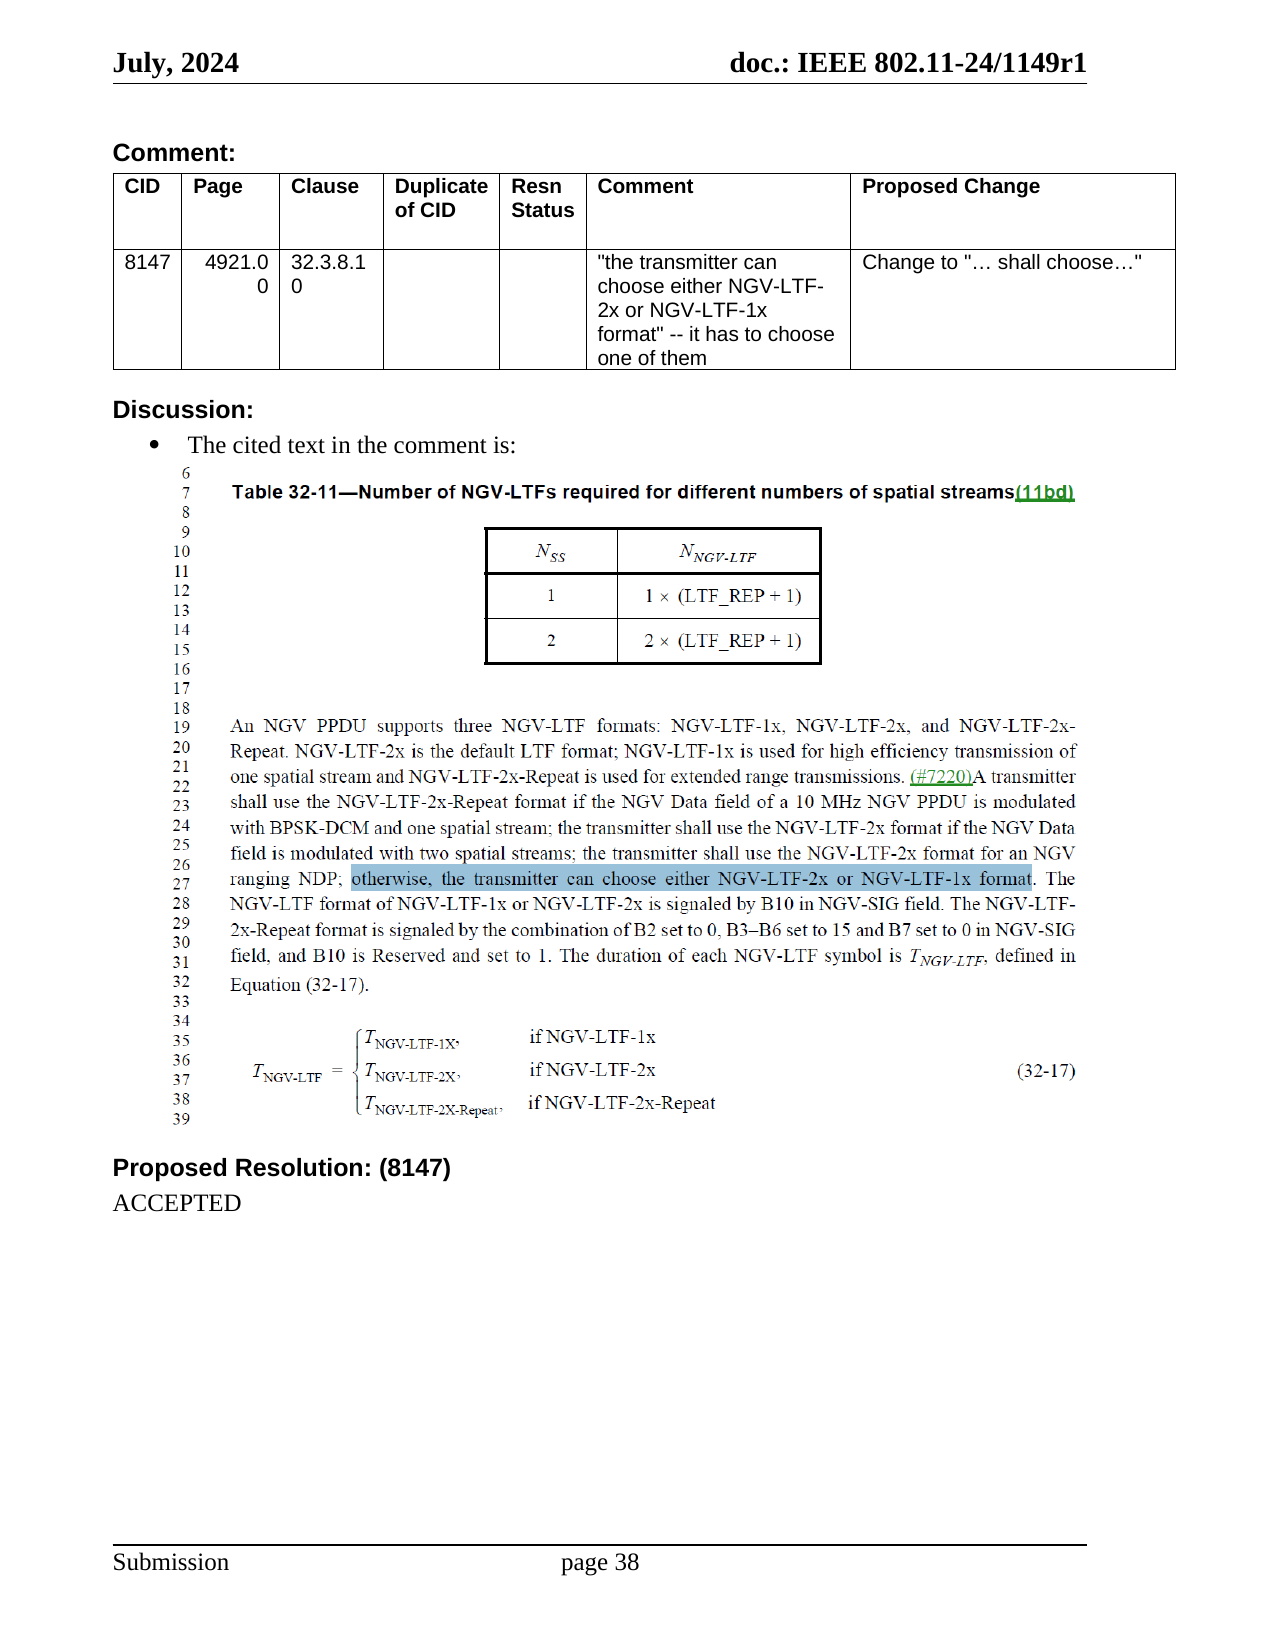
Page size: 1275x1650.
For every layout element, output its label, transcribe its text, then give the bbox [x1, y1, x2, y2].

table_cell 8147 [114, 250, 181, 369]
picture [150, 459, 1125, 1128]
table_header CID [114, 174, 181, 248]
table_header Resn Status [500, 174, 586, 248]
table_cell "the transmitter can choose either NGV-LTF-2x or NGV-LTF-1x format" -- it has to choose one of them [587, 250, 850, 369]
table_header Duplicate of CID [384, 174, 499, 248]
table_cell 32.3.8.10 [280, 250, 383, 369]
table_header Clause [280, 174, 383, 248]
subtitle Comment: [112, 137, 1087, 166]
list The cited text in the comment is: [150, 430, 1087, 459]
table_header Comment [587, 174, 850, 248]
table_cell [384, 250, 499, 369]
table_cell 4921.00 [182, 250, 279, 369]
subtitle Proposed Resolution: (8147) [112, 1153, 1087, 1182]
table_cell Change to "… shall choose…" [851, 250, 1175, 369]
table_header Proposed Change [851, 174, 1175, 248]
table_header Page [182, 174, 279, 248]
subtitle Discussion: [112, 395, 1087, 424]
text ACCEPTED [112, 1188, 1087, 1217]
table_cell [500, 250, 586, 369]
